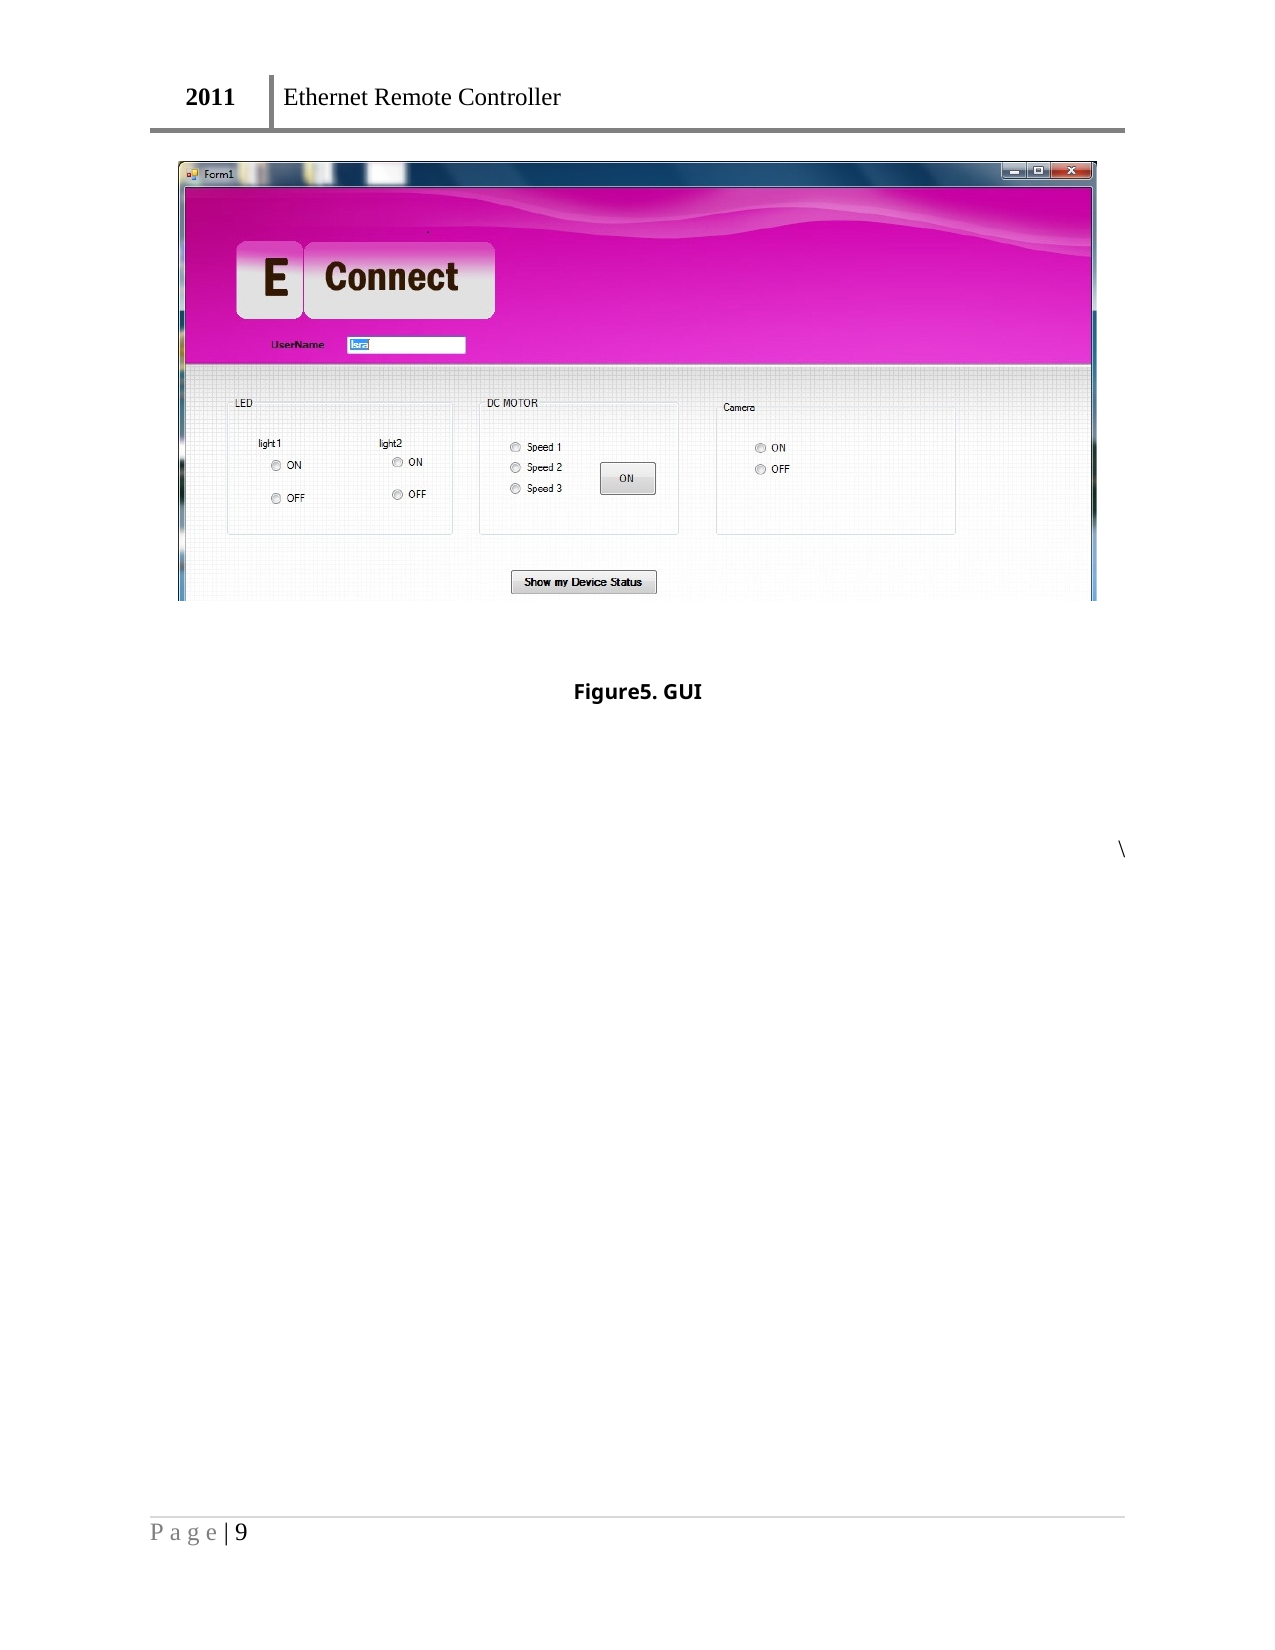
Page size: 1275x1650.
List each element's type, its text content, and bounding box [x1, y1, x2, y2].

text Figure5. GUI [150, 677, 1125, 706]
text \ [150, 834, 1125, 863]
picture [178, 161, 1097, 601]
